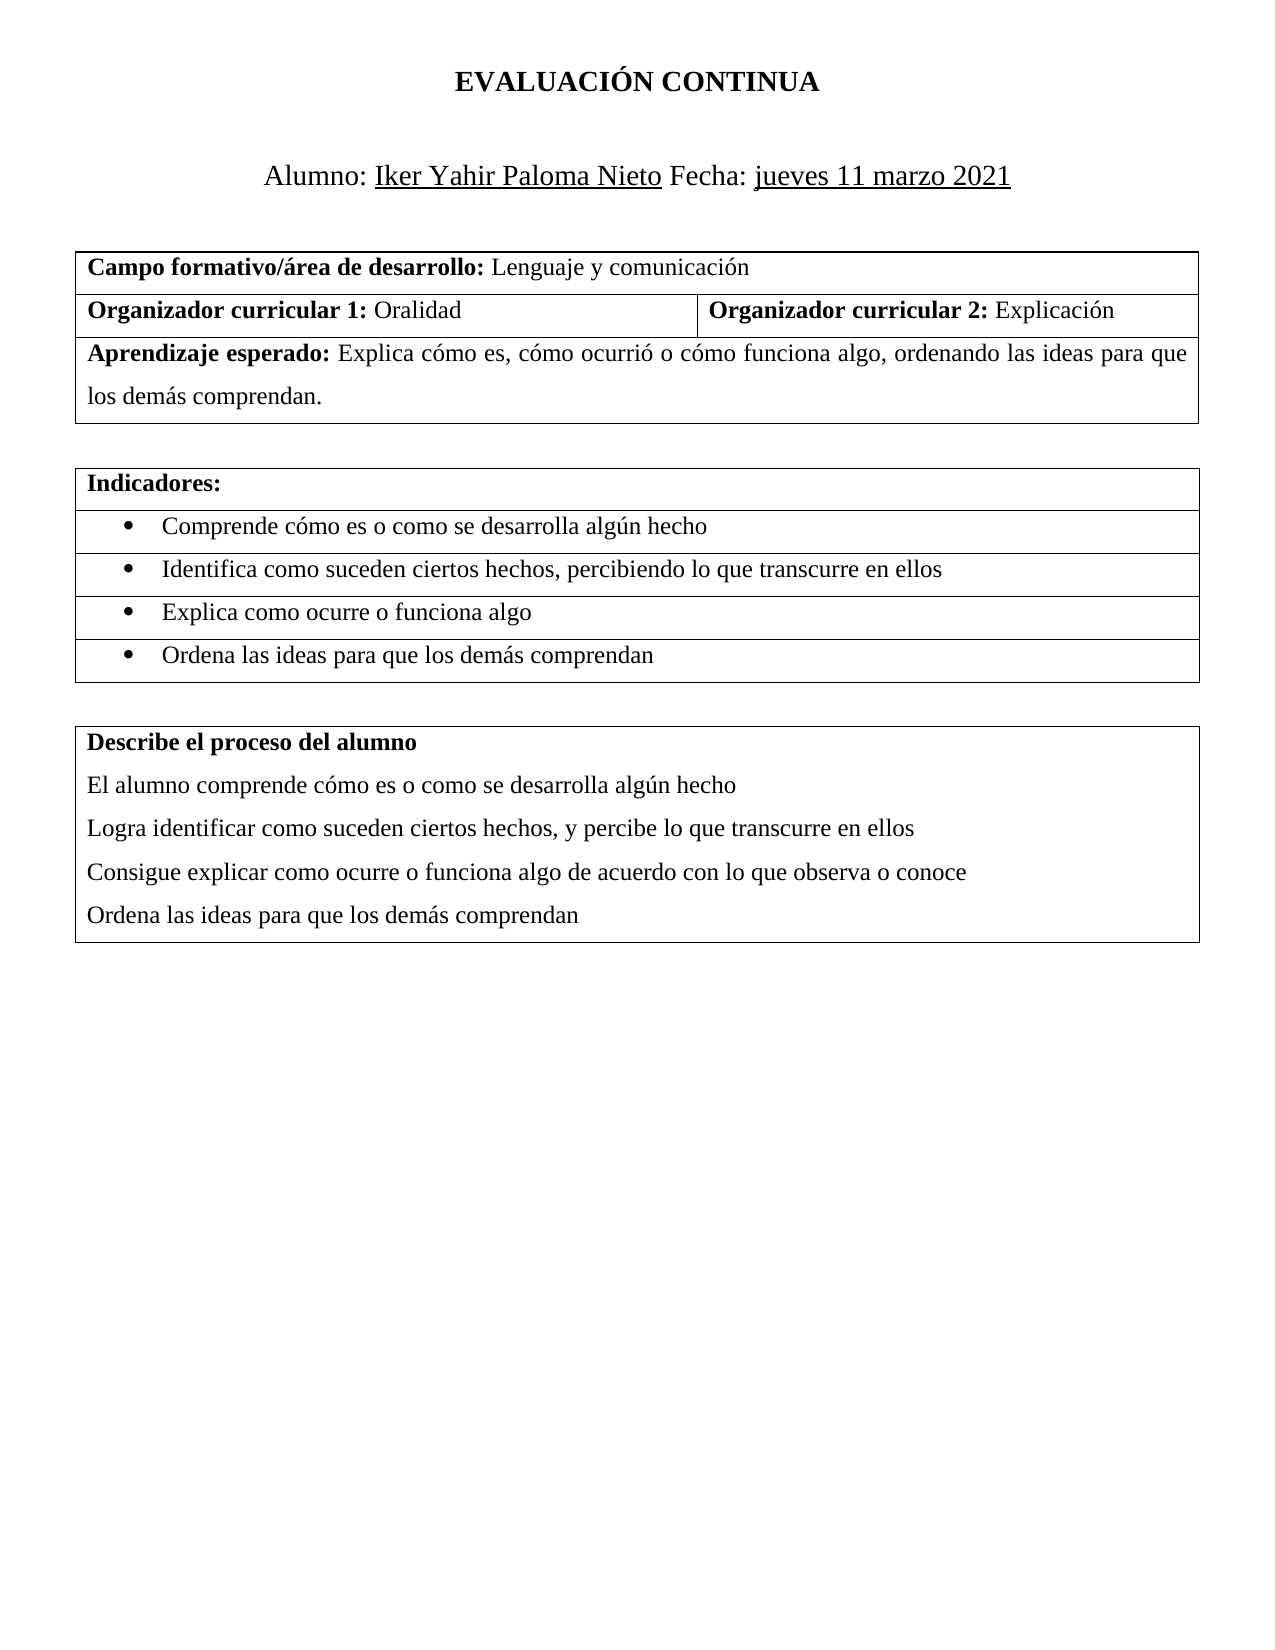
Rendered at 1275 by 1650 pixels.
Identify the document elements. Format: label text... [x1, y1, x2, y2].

table_cell Explica como ocurre o funciona algo [76, 597, 1199, 639]
table_cell Organizador curricular 2: Explicación [698, 295, 1198, 337]
text Alumno: Iker Yahir Paloma Nieto Fecha: jueves 11 marzo 2021 [18, 158, 1257, 192]
table_header Describe el proceso del alumno El alumno comprende cómo es o como se desarrolla algún hecho Logra identificar como suceden ciertos hechos, y percibe lo que transcurre en ellos Consigue explicar como ocurre o funciona algo de acuerdo con lo que observa o conoce Ordena las ideas para que los demás comprendan [76, 727, 1199, 942]
table_cell Comprende cómo es o como se desarrolla algún hecho [76, 511, 1199, 553]
table_header Campo formativo/área de desarrollo: Lenguaje y comunicación [76, 253, 1198, 294]
table_cell Aprendizaje esperado: Explica cómo es, cómo ocurrió o cómo funciona algo, ordenando las ideas para que los demás comprendan. [76, 338, 1198, 423]
table_cell Identifica como suceden ciertos hechos, percibiendo lo que transcurre en ellos [76, 554, 1199, 596]
table_cell Organizador curricular 1: Oralidad [76, 295, 697, 337]
text EVALUACIÓN CONTINUA [18, 64, 1257, 98]
table_header Indicadores: [76, 469, 1199, 510]
table_cell Ordena las ideas para que los demás comprendan [76, 640, 1199, 682]
